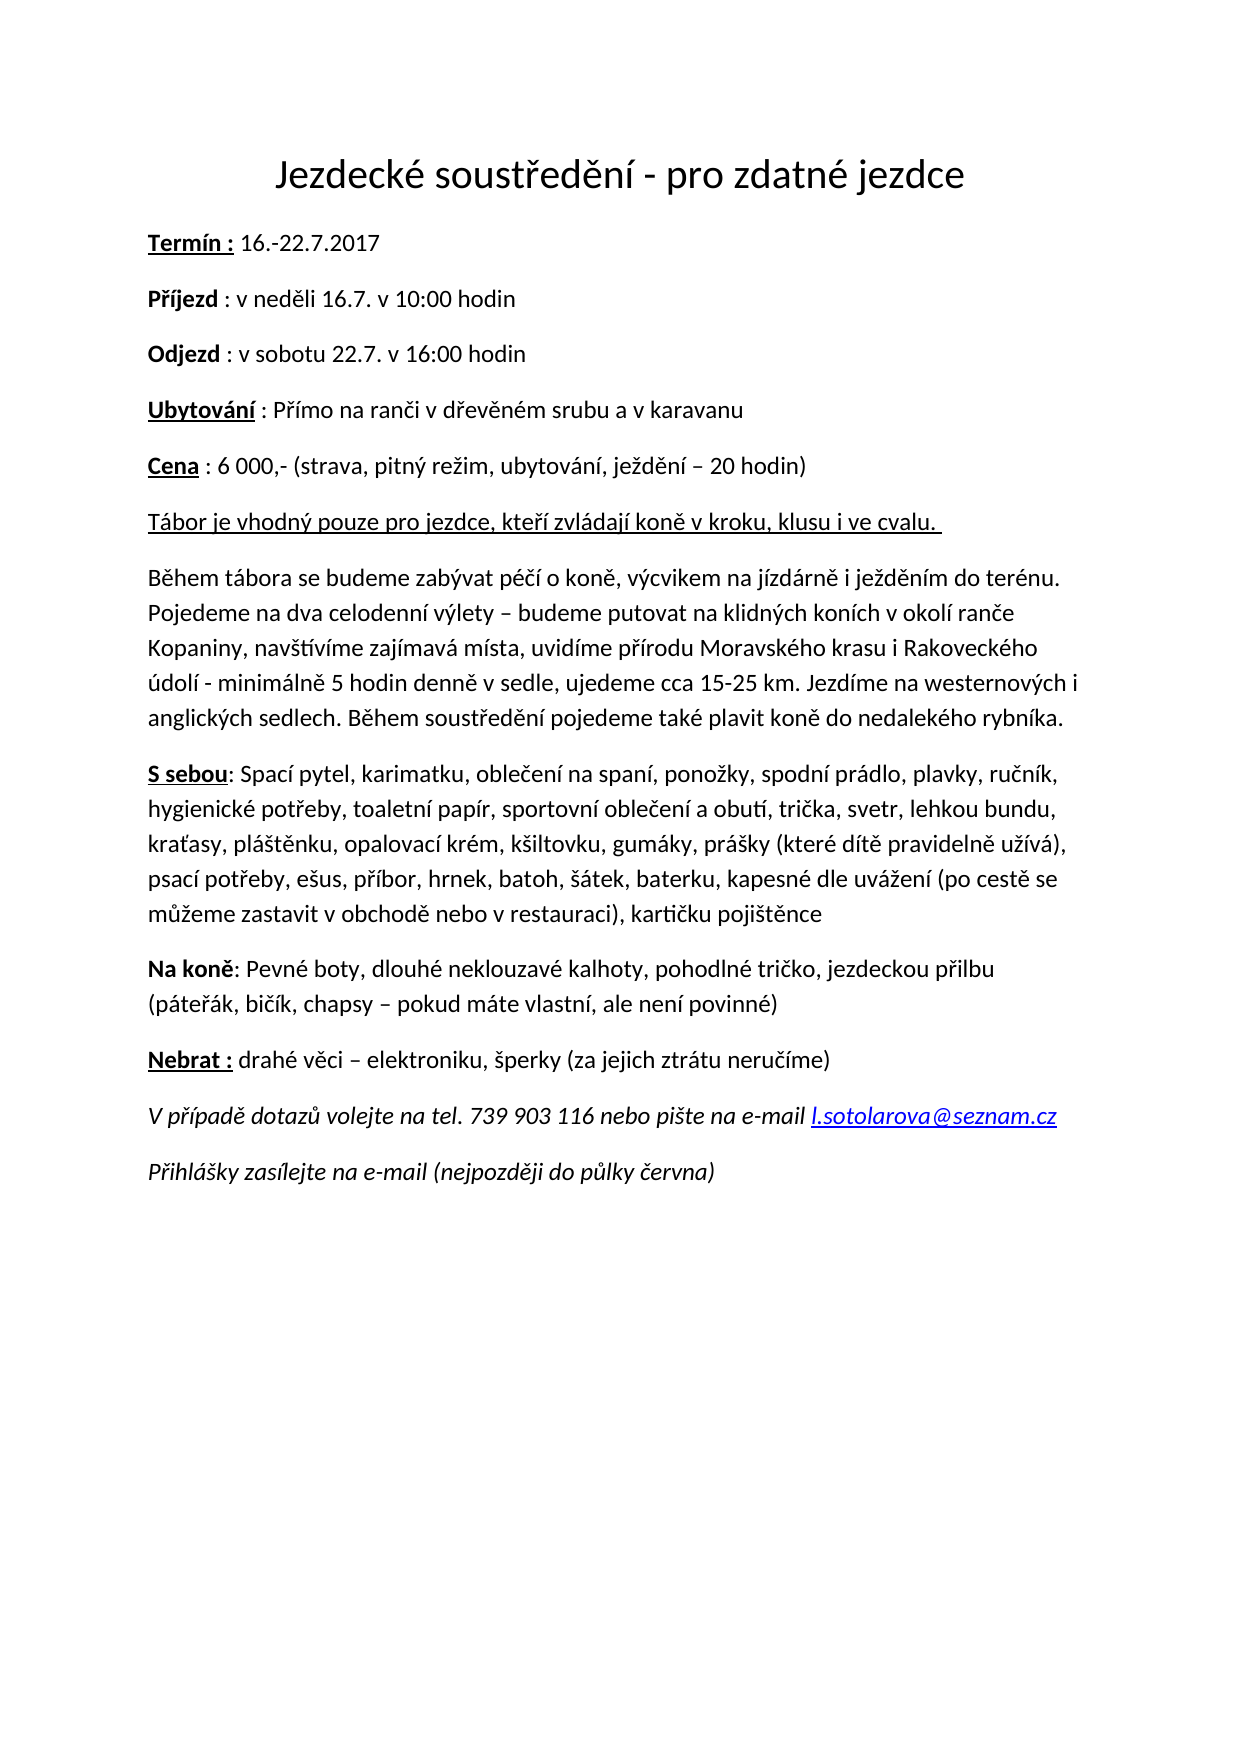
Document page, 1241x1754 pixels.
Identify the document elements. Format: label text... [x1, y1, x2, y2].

text Cena : 6 000,- (strava, pitný režim, ubytování, ježdění – 20 hodin) [148, 450, 1093, 481]
text S sebou: Spací pytel, karimatku, oblečení na spaní, ponožky, spodní prádlo, plavky, ručník, hygienické potřeby, toaletní papír, sportovní oblečení a obutí, trička, svetr, lehkou bundu, kraťasy, pláštěnku, opalovací krém, kšiltovku, gumáky, prášky (které dítě pravidelně užívá), psací potřeby, ešus, příbor, hrnek, batoh, šátek, baterku, kapesné dle uvážení (po cestě se můžeme zastavit v obchodě nebo v restauraci), kartičku pojištěnce [148, 758, 1093, 928]
text Ubytování : Přímo na ranči v dřevěném srubu a v karavanu [148, 394, 1093, 425]
text Příjezd : v neděli 16.7. v 10:00 hodin [148, 283, 1093, 313]
text V případě dotazů volejte na tel. 739 903 116 nebo pište na e-mail l.sotolarova@seznam.cz [148, 1100, 1093, 1131]
text Termín : 16.-22.7.2017 [148, 227, 1093, 257]
text Tábor je vhodný pouze pro jezdce, kteří zvládají koně v kroku, klusu i ve cvalu. [148, 506, 1093, 537]
text Nebrat : drahé věci – elektroniku, šperky (za jejich ztrátu neručíme) [148, 1044, 1093, 1075]
text Během tábora se budeme zabývat péčí o koně, výcvikem na jízdárně i ježděním do terénu. Pojedeme na dva celodenní výlety – budeme putovat na klidných koních v okolí ranče Kopaniny, navštívíme zajímavá místa, uvidíme přírodu Moravského krasu i Rakoveckého údolí - minimálně 5 hodin denně v sedle, ujedeme cca 15-25 km. Jezdíme na westernových i anglických sedlech. Během soustředění pojedeme také plavit koně do nedalekého rybníka. [148, 562, 1093, 732]
text Na koně: Pevné boty, dlouhé neklouzavé kalhoty, pohodlné tričko, jezdeckou přilbu (páteřák, bičík, chapsy – pokud máte vlastní, ale není povinné) [148, 953, 1093, 1019]
text Přihlášky zasílejte na e-mail (nejpozději do půlky června) [148, 1156, 1093, 1187]
text Odjezd : v sobotu 22.7. v 16:00 hodin [148, 338, 1093, 369]
text Jezdecké soustředění - pro zdatné jezdce [148, 148, 1093, 198]
